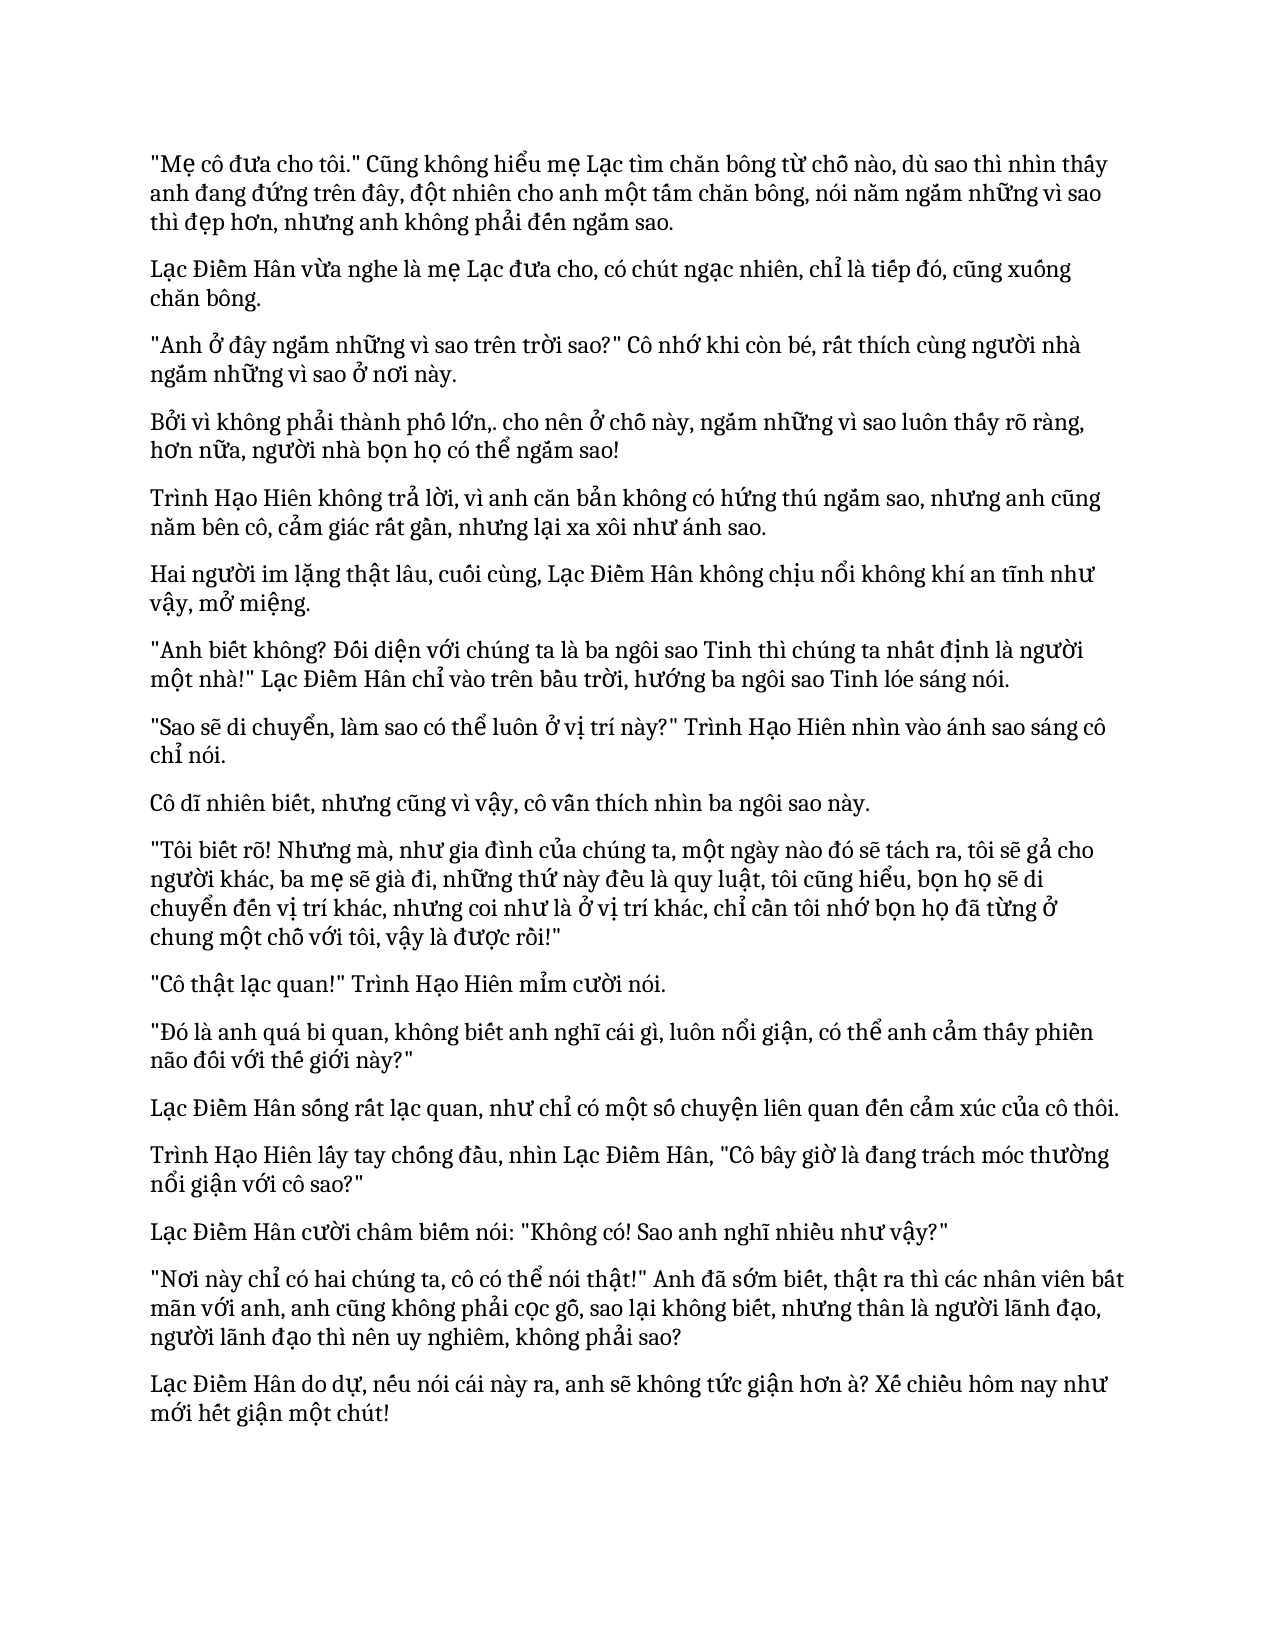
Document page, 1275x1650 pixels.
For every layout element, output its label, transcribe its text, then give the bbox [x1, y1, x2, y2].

text Hai người im lặng thật lâu, cuối cùng, Lạc Điềm Hân không chịu nổi không khí an tĩnh như vậy, mở miệng. [150, 560, 1125, 617]
text "Tôi biết rõ! Nhưng mà, như gia đình của chúng ta, một ngày nào đó sẽ tách ra, tôi sẽ gả cho người khác, ba mẹ sẽ già đi, những thứ này đều là quy luật, tôi cũng hiểu, bọn họ sẽ di chuyển đến vị trí khác, nhưng coi như là ở vị trí khác, chỉ cần tôi nhớ bọn họ đã từng ở chung một chỗ với tôi, vậy là được rồi!" [150, 836, 1125, 951]
text Lạc Điềm Hân do dự, nếu nói cái này ra, anh sẽ không tức giận hơn à? Xế chiều hôm nay như mới hết giận một chút! [150, 1370, 1125, 1427]
text "Cô thật lạc quan!" Trình Hạo Hiên mỉm cười nói. [150, 970, 1125, 999]
text Lạc Điềm Hân cười châm biếm nói: "Không có! Sao anh nghĩ nhiều như vậy?" [150, 1217, 1125, 1246]
text Lạc Điềm Hân sống rất lạc quan, như chỉ có một số chuyện liên quan đến cảm xúc của cô thôi. [150, 1094, 1125, 1122]
text "Đó là anh quá bi quan, không biết anh nghĩ cái gì, luôn nổi giận, có thể anh cảm thấy phiền não đối với thế giới này?" [150, 1017, 1125, 1075]
text Trình Hạo Hiên lấy tay chống đầu, nhìn Lạc Điềm Hân, "Cô bây giờ là đang trách móc thường nổi giận với cô sao?" [150, 1141, 1125, 1199]
text "Anh biết không? Đối diện với chúng ta là ba ngôi sao Tinh thì chúng ta nhất định là người một nhà!" Lạc Điềm Hân chỉ vào trên bầu trời, hướng ba ngôi sao Tinh lóe sáng nói. [150, 636, 1125, 694]
text Trình Hạo Hiên không trả lời, vì anh căn bản không có hứng thú ngắm sao, nhưng anh cũng nằm bên cô, cảm giác rất gần, nhưng lại xa xôi như ánh sao. [150, 484, 1125, 541]
text Cô dĩ nhiên biết, nhưng cũng vì vậy, cô vẫn thích nhìn ba ngôi sao này. [150, 789, 1125, 817]
text "Nơi này chỉ có hai chúng ta, cô có thể nói thật!" Anh đã sớm biết, thật ra thì các nhân viên bất mãn với anh, anh cũng không phải cọc gỗ, sao lại không biết, nhưng thân là người lãnh đạo, người lãnh đạo thì nên uy nghiêm, không phải sao? [150, 1265, 1125, 1351]
text "Anh ở đây ngắm những vì sao trên trời sao?" Cô nhớ khi còn bé, rất thích cùng người nhà ngắm những vì sao ở nơi này. [150, 331, 1125, 389]
text "Sao sẽ di chuyển, làm sao có thể luôn ở vị trí này?" Trình Hạo Hiên nhìn vào ánh sao sáng cô chỉ nói. [150, 712, 1125, 770]
text Bởi vì không phải thành phố lớn,. cho nên ở chỗ này, ngắm những vì sao luôn thấy rõ ràng, hơn nữa, người nhà bọn họ có thể ngắm sao! [150, 407, 1125, 465]
text "Mẹ cô đưa cho tôi." Cũng không hiểu mẹ Lạc tìm chăn bông từ chỗ nào, dù sao thì nhìn thấy anh đang đứng trên đây, đột nhiên cho anh một tấm chăn bông, nói nằm ngắm những vì sao thì đẹp hơn, nhưng anh không phải đến ngắm sao. [150, 150, 1125, 236]
text Lạc Điềm Hân vừa nghe là mẹ Lạc đưa cho, có chút ngạc nhiên, chỉ là tiếp đó, cũng xuống chăn bông. [150, 255, 1125, 312]
